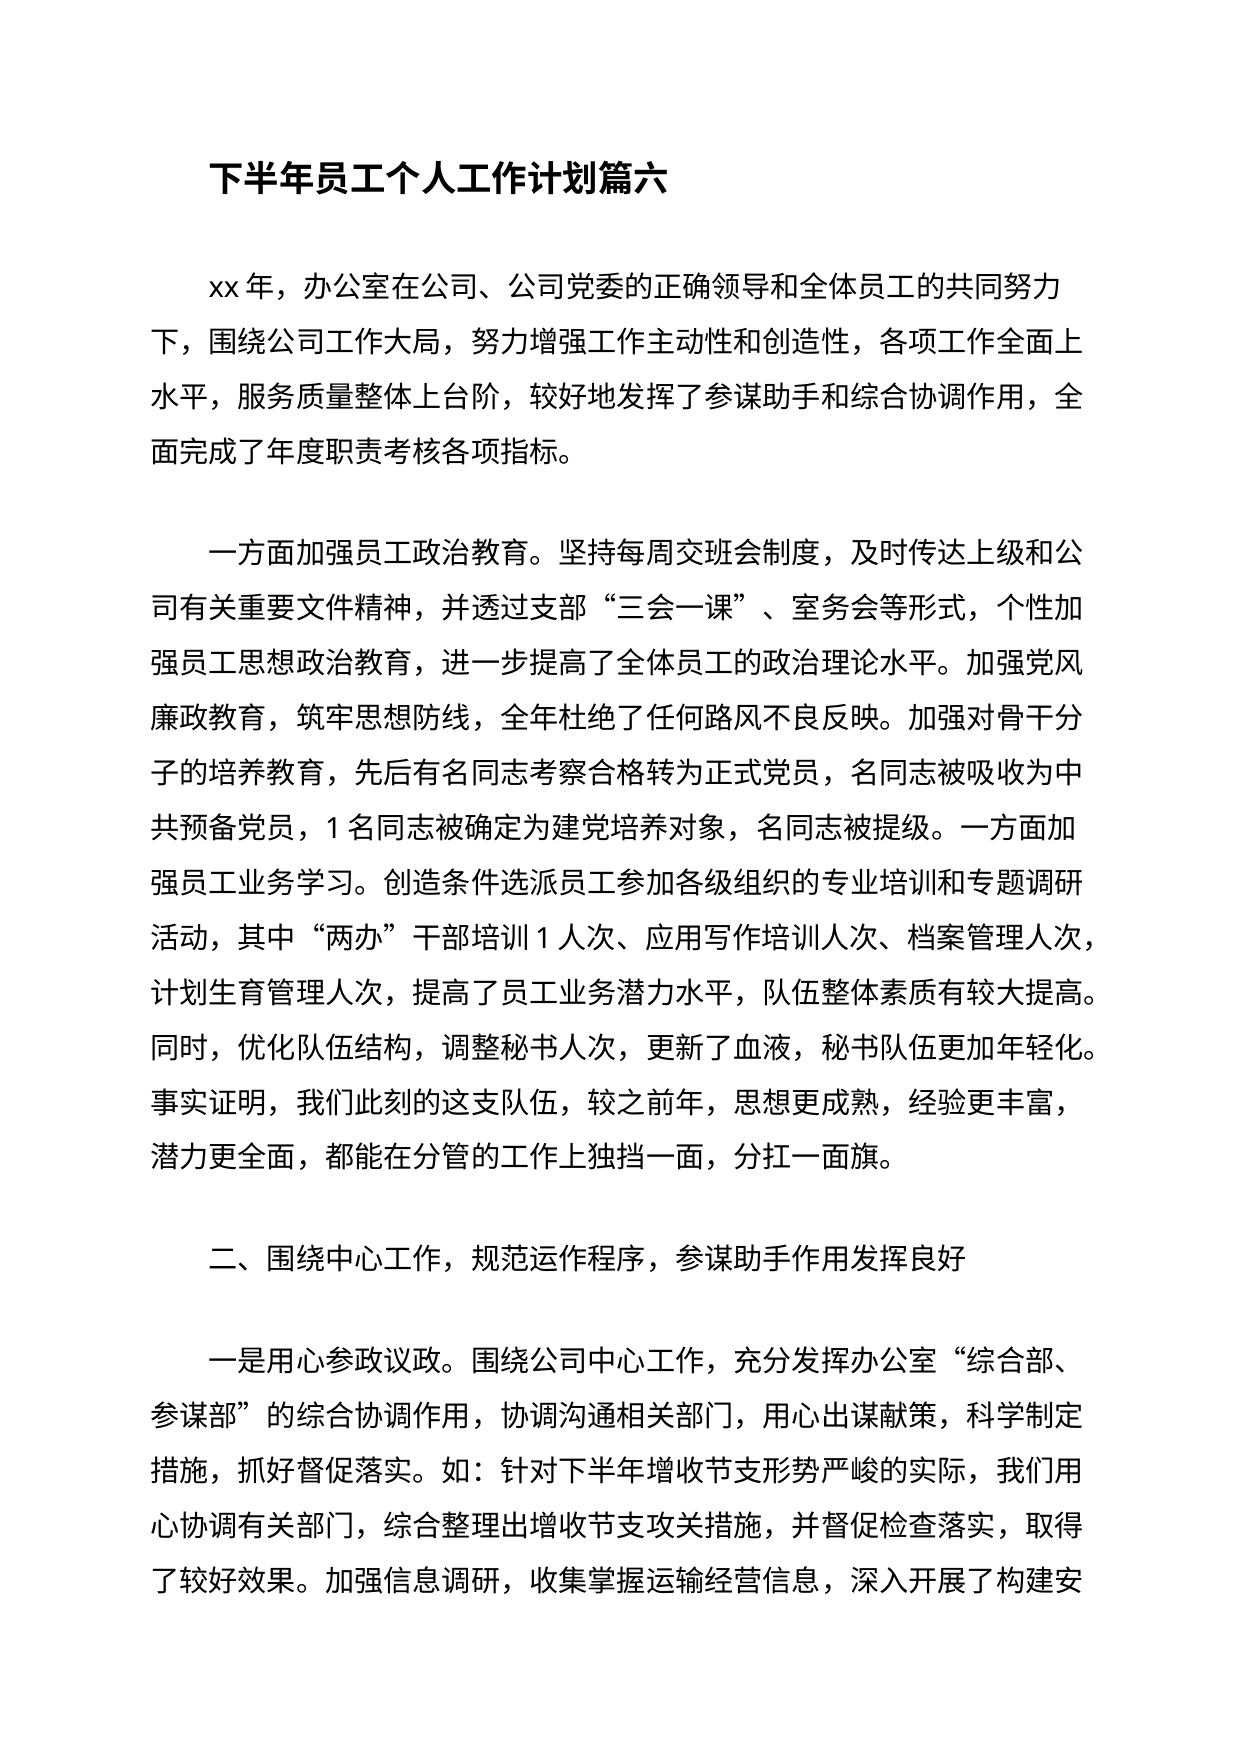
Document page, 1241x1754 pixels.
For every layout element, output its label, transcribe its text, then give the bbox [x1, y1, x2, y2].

text 下半年员工个人工作计划篇六 [150, 150, 1090, 201]
text 一方面加强员工政治教育。坚持每周交班会制度，及时传达上级和公司有关重要文件精神，并透过支部“三会一课”、室务会等形式，个性加强员工思想政治教育，进一步提高了全体员工的政治理论水平。加强党风廉政教育，筑牢思想防线，全年杜绝了任何路风不良反映。加强对骨干分子的培养教育，先后有名同志考察合格转为正式党员，名同志被吸收为中共预备党员，1名同志被确定为建党培养对象，名同志被提级。一方面加强员工业务学习。创造条件选派员工参加各级组织的专业培训和专题调研活动，其中“两办”干部培训1人次、应用写作培训人次、档案管理人次，计划生育管理人次，提高了员工业务潜力水平，队伍整体素质有较大提高。同时，优化队伍结构，调整秘书人次，更新了血液，秘书队伍更加年轻化。事实证明，我们此刻的这支队伍，较之前年，思想更成熟，经验更丰富，潜力更全面，都能在分管的工作上独挡一面，分扛一面旗。 [150, 530, 1090, 1176]
text 二、围绕中心工作，规范运作程序，参谋助手作用发挥良好 [150, 1236, 1090, 1278]
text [150, 1338, 1090, 1599]
text xx年，办公室在公司、公司党委的正确领导和全体员工的共同努力下，围绕公司工作大局，努力增强工作主动性和创造性，各项工作全面上水平，服务质量整体上台阶，较好地发挥了参谋助手和综合协调作用，全面完成了年度职责考核各项指标。 [150, 263, 1090, 471]
